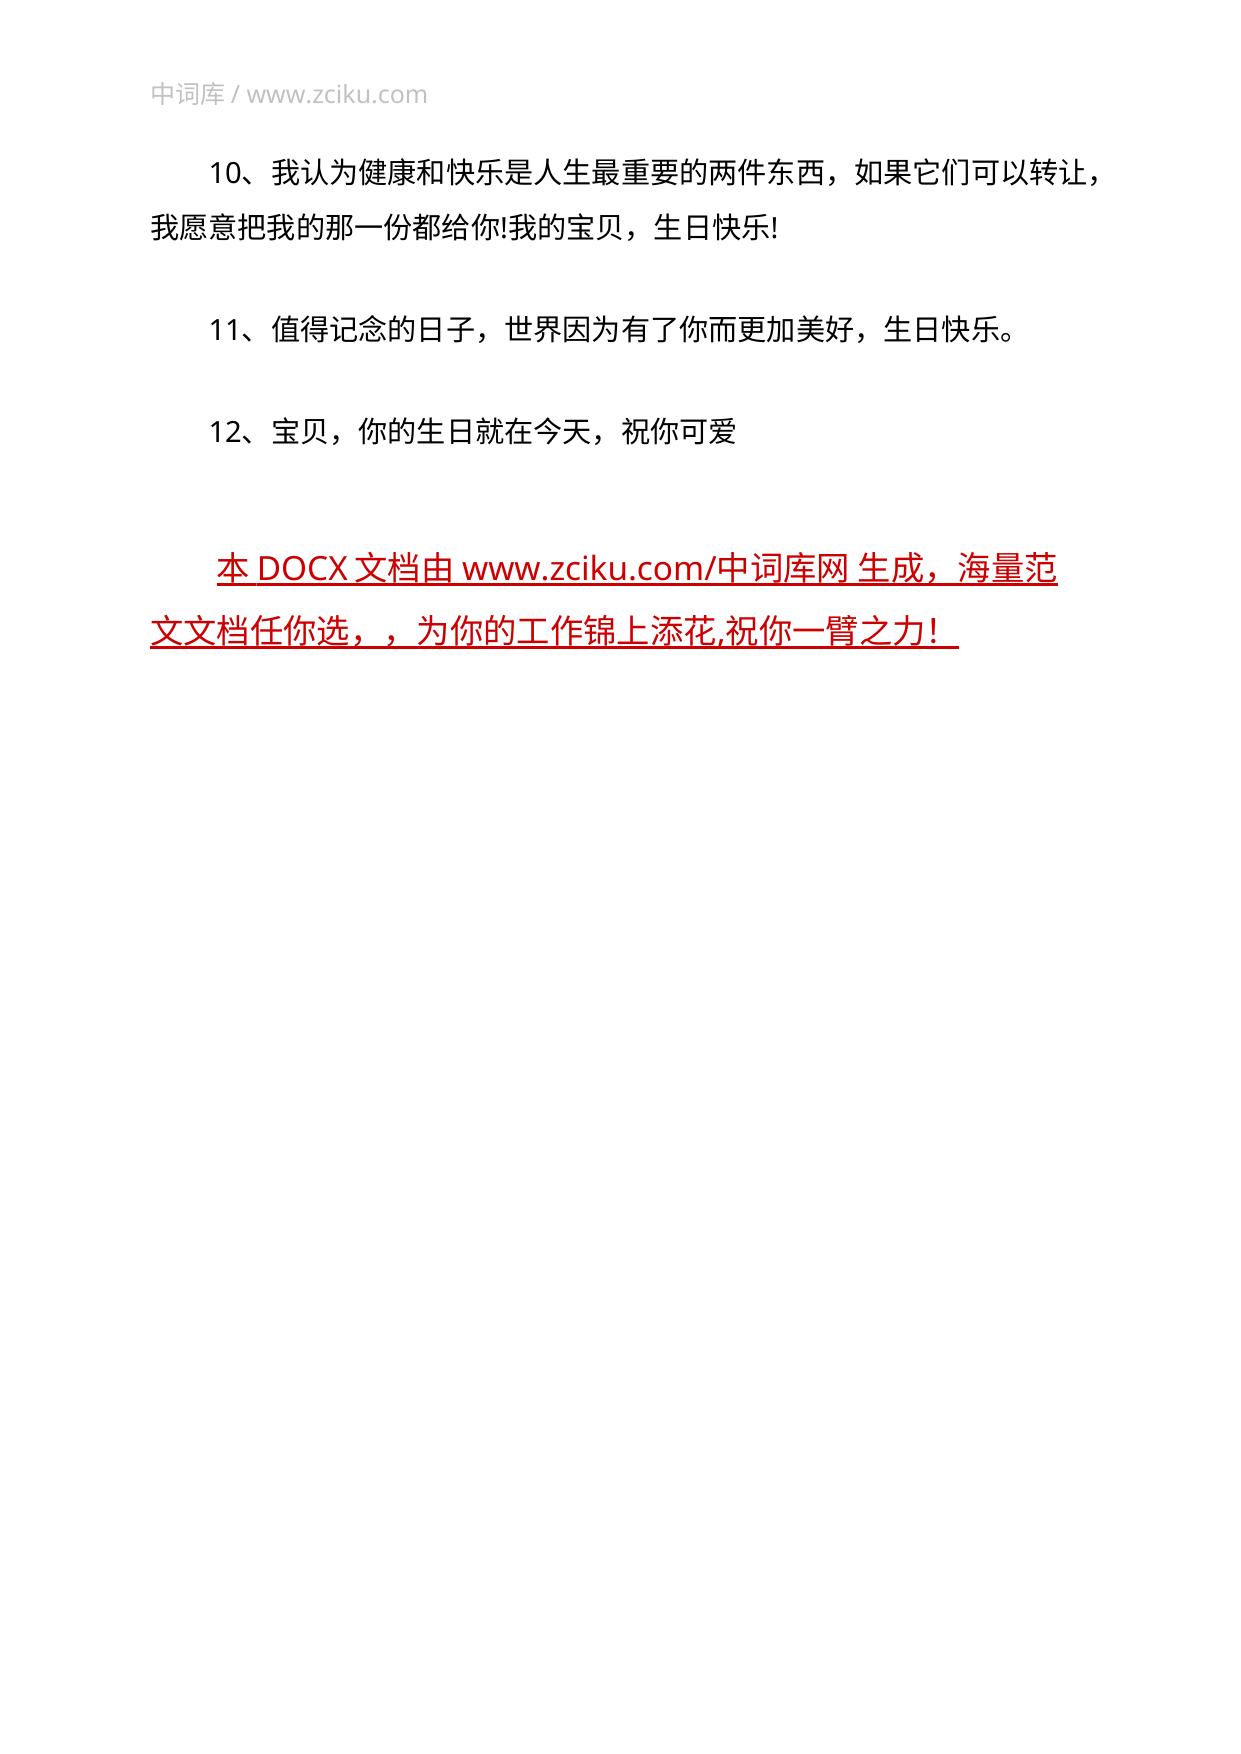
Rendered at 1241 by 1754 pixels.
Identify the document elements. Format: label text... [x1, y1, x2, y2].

text 12、宝贝，你的生日就在今天，祝你可爱 [150, 409, 1090, 451]
text 本DOCX文档由 www.zciku.com/中词库网 生成，海量范文文档任你选，，为你的工作锦上添花,祝你一臂之力！ [150, 542, 1090, 653]
text 11、值得记念的日子，世界因为有了你而更加美好，生日快乐。 [150, 307, 1090, 349]
text 10、我认为健康和快乐是人生最重要的两件东西，如果它们可以转让，我愿意把我的那一份都给你!我的宝贝，生日快乐! [150, 150, 1090, 247]
